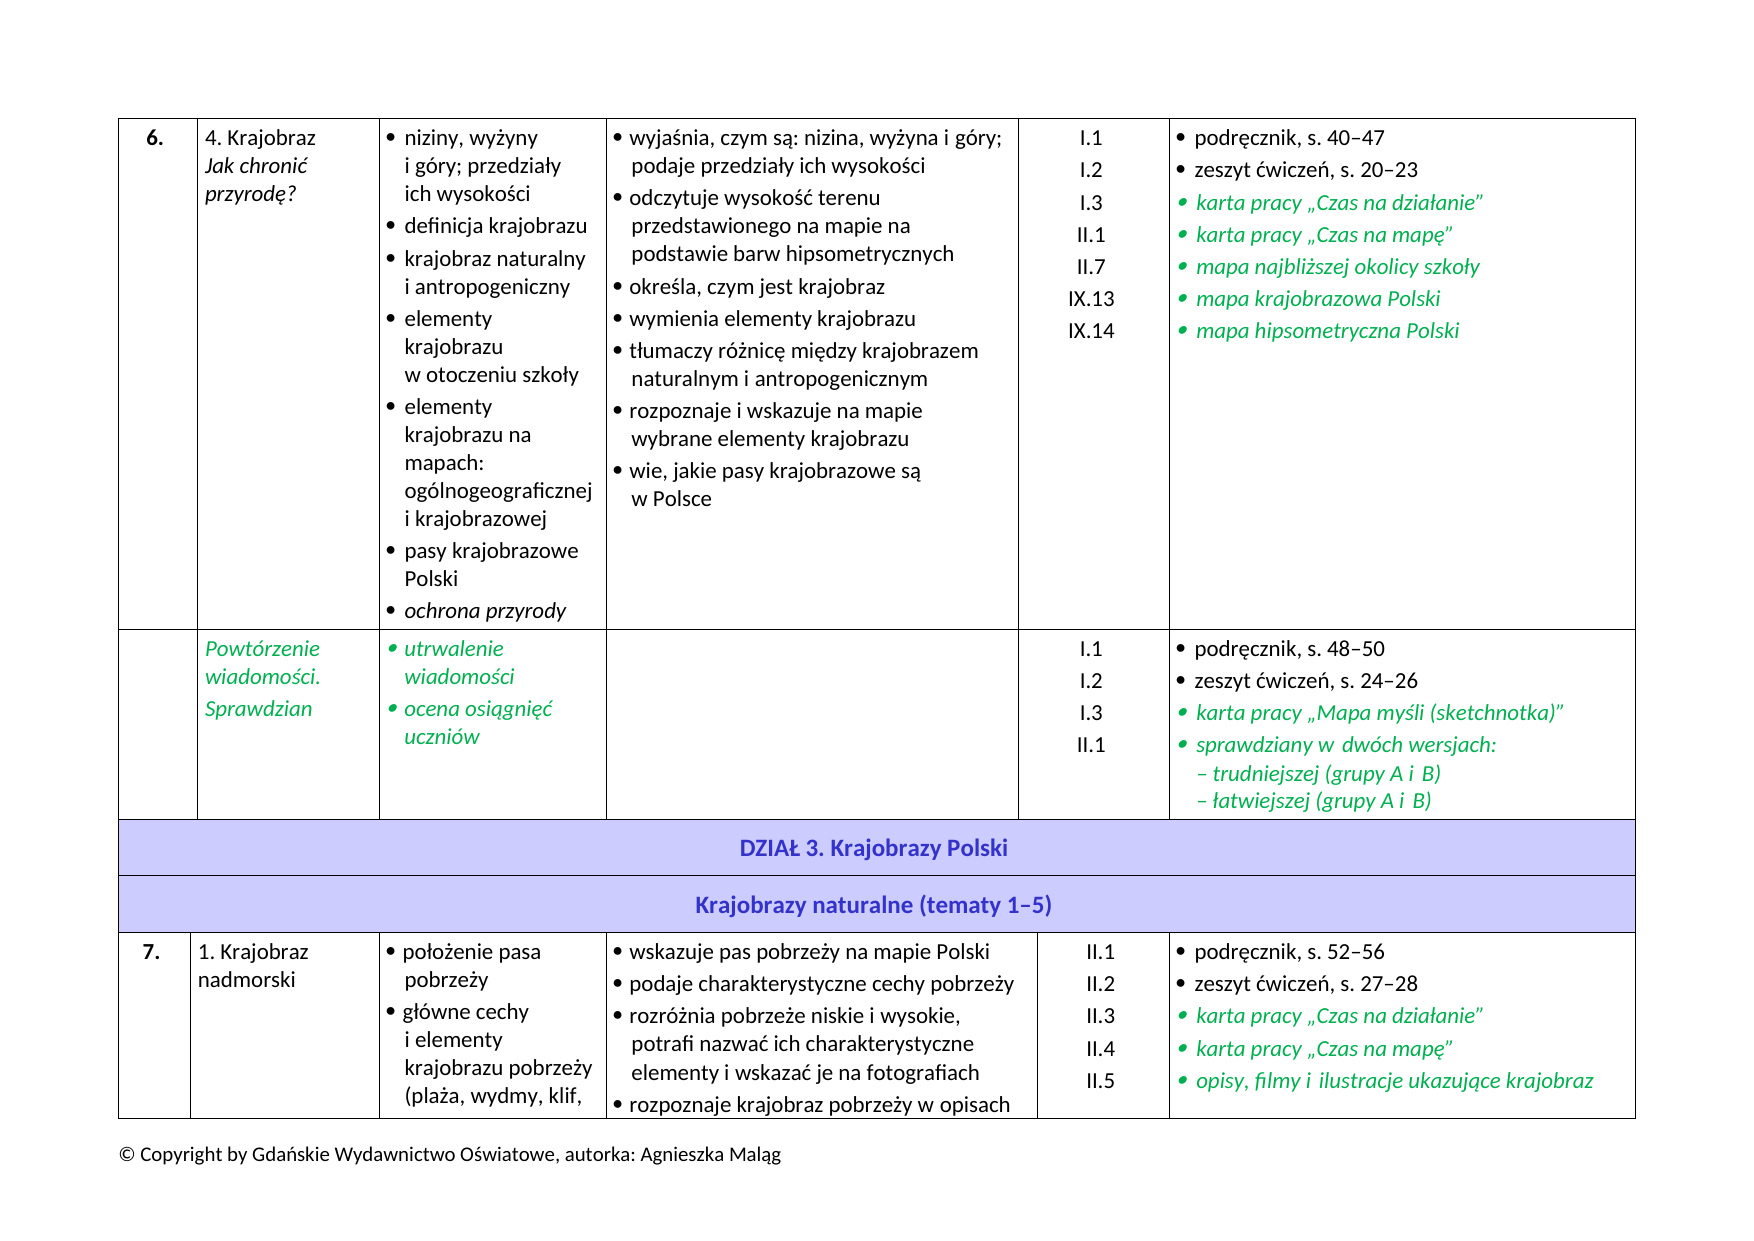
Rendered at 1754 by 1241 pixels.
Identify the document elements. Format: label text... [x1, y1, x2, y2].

table_cell podręcznik, s. 48–50 zeszyt ćwiczeń, s. 24–26 karta pracy „Mapa myśli (sketchnotka)” sprawdziany w dwóch wersjach: – trudniejszej (grupy A i B) – łatwiejszej (grupy A i B) [1170, 630, 1635, 819]
table_cell I.1 I.2 I.3 II.1 II.7 IX.13 IX.14 [1019, 119, 1169, 629]
table_cell 7. [119, 933, 190, 1118]
table_cell I.1 I.2 I.3 II.1 [1019, 630, 1169, 819]
table_cell [607, 630, 1018, 819]
table_cell 4. Krajobraz Jak chronić przyrodę? [198, 119, 379, 629]
table_cell Krajobrazy naturalne (tematy 1–5) [119, 876, 1635, 932]
table_cell Powtórzenie wiadomości. Sprawdzian [198, 630, 379, 819]
table_cell wyjaśnia, czym są: nizina, wyżyna i góry; podaje przedziały ich wysokości odczytuje wysokość terenu przedstawionego na mapie na podstawie barw hipsometrycznych określa, czym jest krajobraz wymienia elementy krajobrazu tłumaczy różnicę między krajobrazem naturalnym i antropogenicznym rozpoznaje i wskazuje na mapie wybrane elementy krajobrazu wie, jakie pasy krajobrazowe są w Polsce [607, 119, 1018, 629]
table_cell niziny, wyżyny i góry; przedziały ich wysokości definicja krajobrazu krajobraz naturalny i antropogeniczny elementy krajobrazu w otoczeniu szkoły elementy krajobrazu na mapach: ogólnogeograficznej i krajobrazowej pasy krajobrazowe Polski ochrona przyrody [380, 119, 606, 629]
table_cell 6. [119, 119, 197, 629]
table_cell podręcznik, s. 40–47 zeszyt ćwiczeń, s. 20–23 karta pracy „Czas na działanie” karta pracy „Czas na mapę” mapa najbliższej okolicy szkoły mapa krajobrazowa Polski mapa hipsometryczna Polski [1170, 119, 1635, 629]
table_cell II.1 II.2 II.3 II.4 II.5 II.6 IX.9 IX.13 X.13 XI.7 [1038, 933, 1169, 1118]
table_cell utrwalenie wiadomości ocena osiągnięć uczniów [380, 630, 606, 819]
table_cell 1. Krajobraz nadmorski [191, 933, 379, 1118]
table_cell [119, 630, 197, 819]
table_cell DZIAŁ 3. Krajobrazy Polski [119, 820, 1635, 875]
